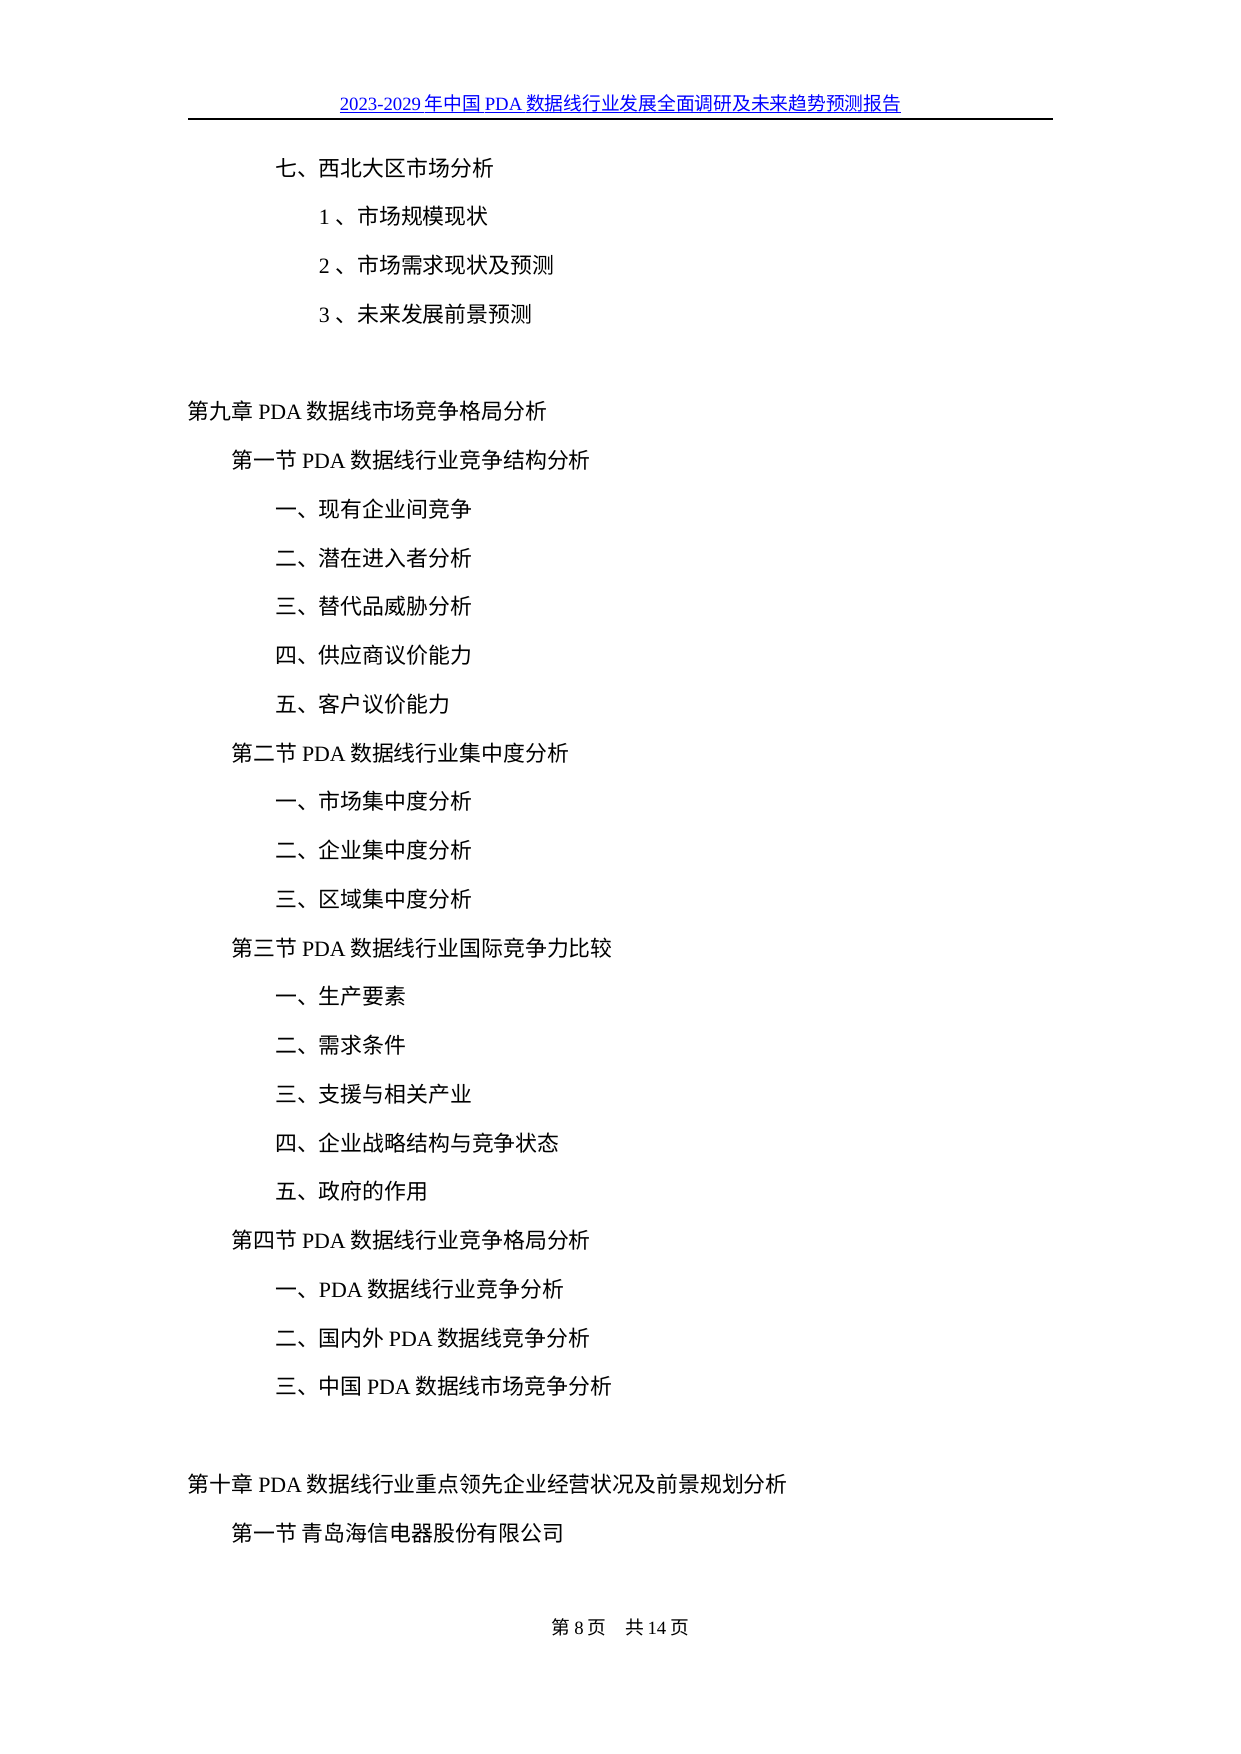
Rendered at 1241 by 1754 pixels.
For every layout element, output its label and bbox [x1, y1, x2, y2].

text [187, 150, 1053, 1548]
